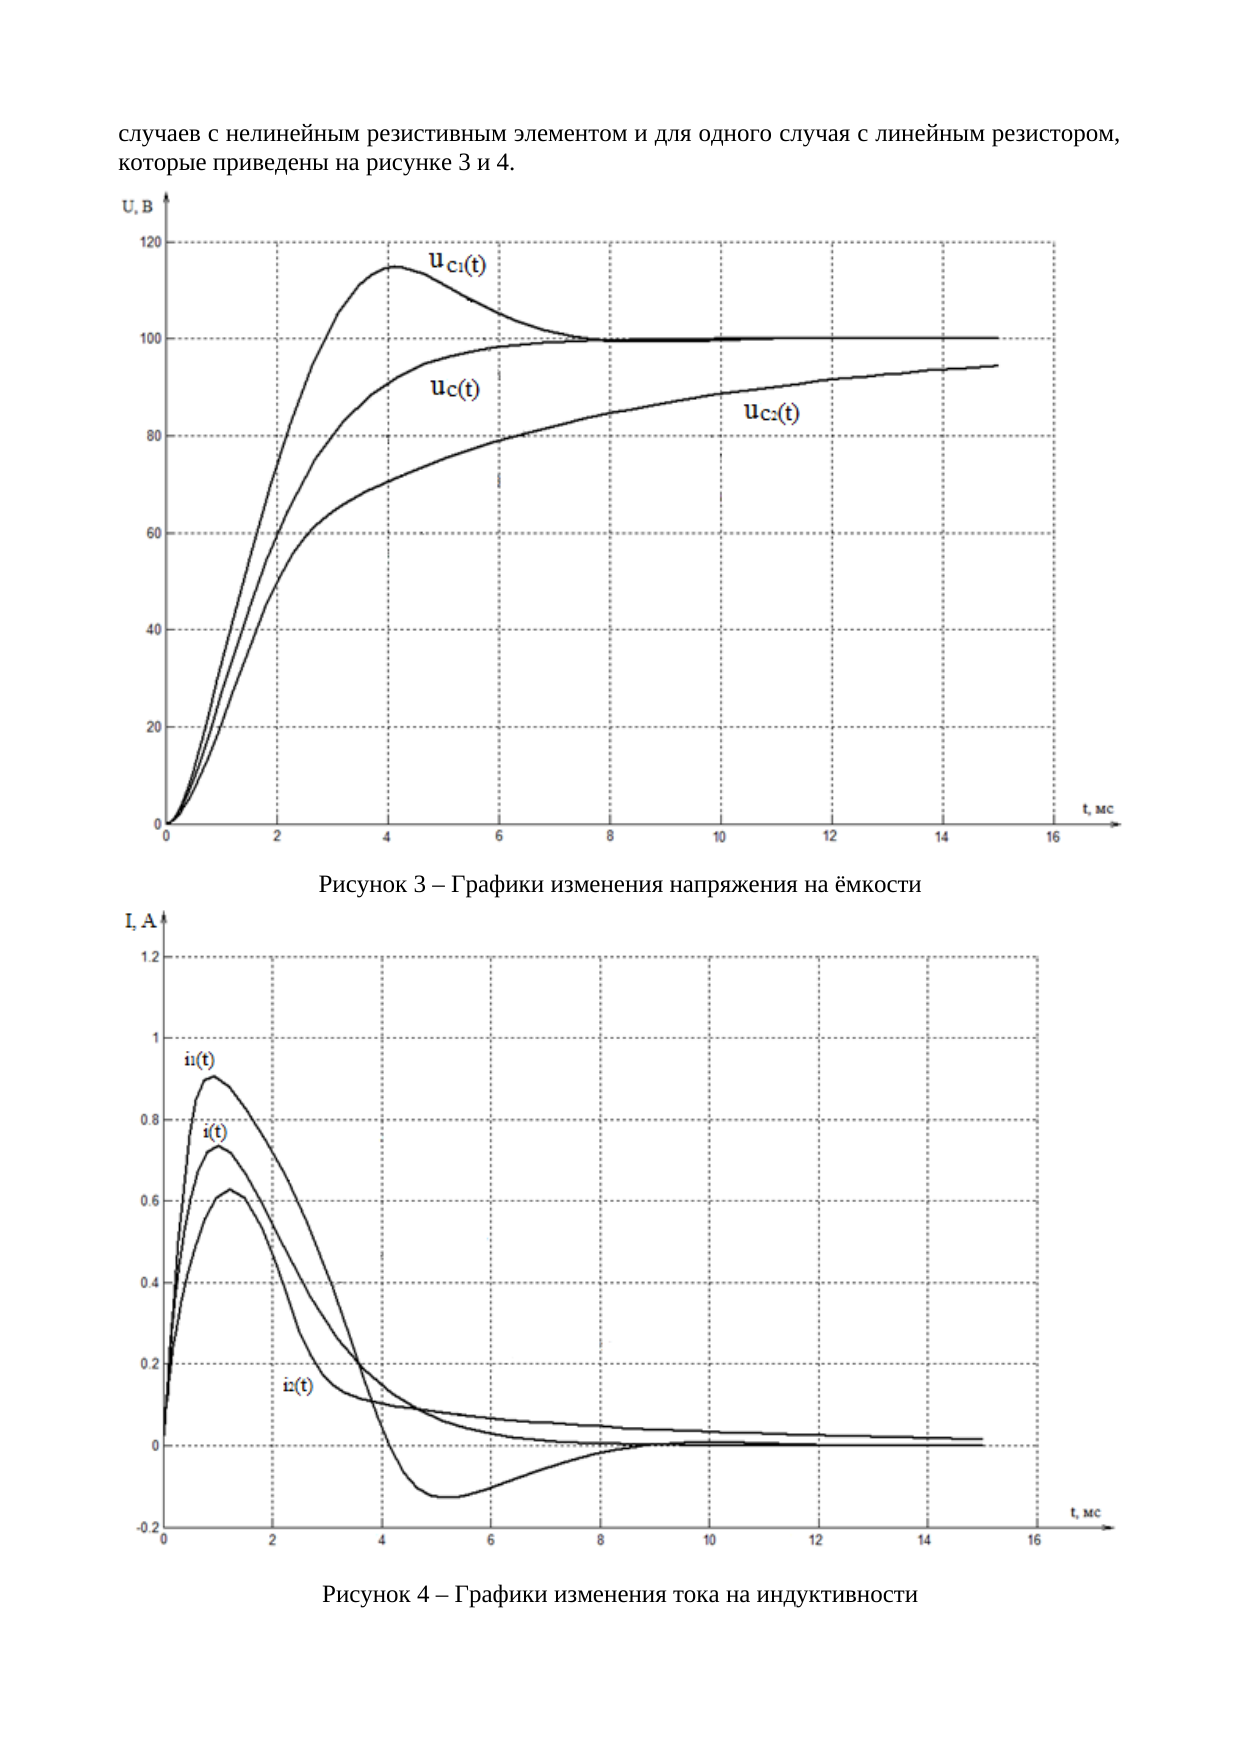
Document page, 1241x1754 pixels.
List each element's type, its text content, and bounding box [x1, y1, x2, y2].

text Рисунок 4 – Графики изменения тока на индуктивности [118, 1579, 1122, 1608]
text Рисунок 3 – Графики изменения напряжения на ёмкости [118, 869, 1122, 897]
picture [118, 188, 1123, 857]
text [118, 118, 1122, 176]
picture [118, 910, 1122, 1567]
